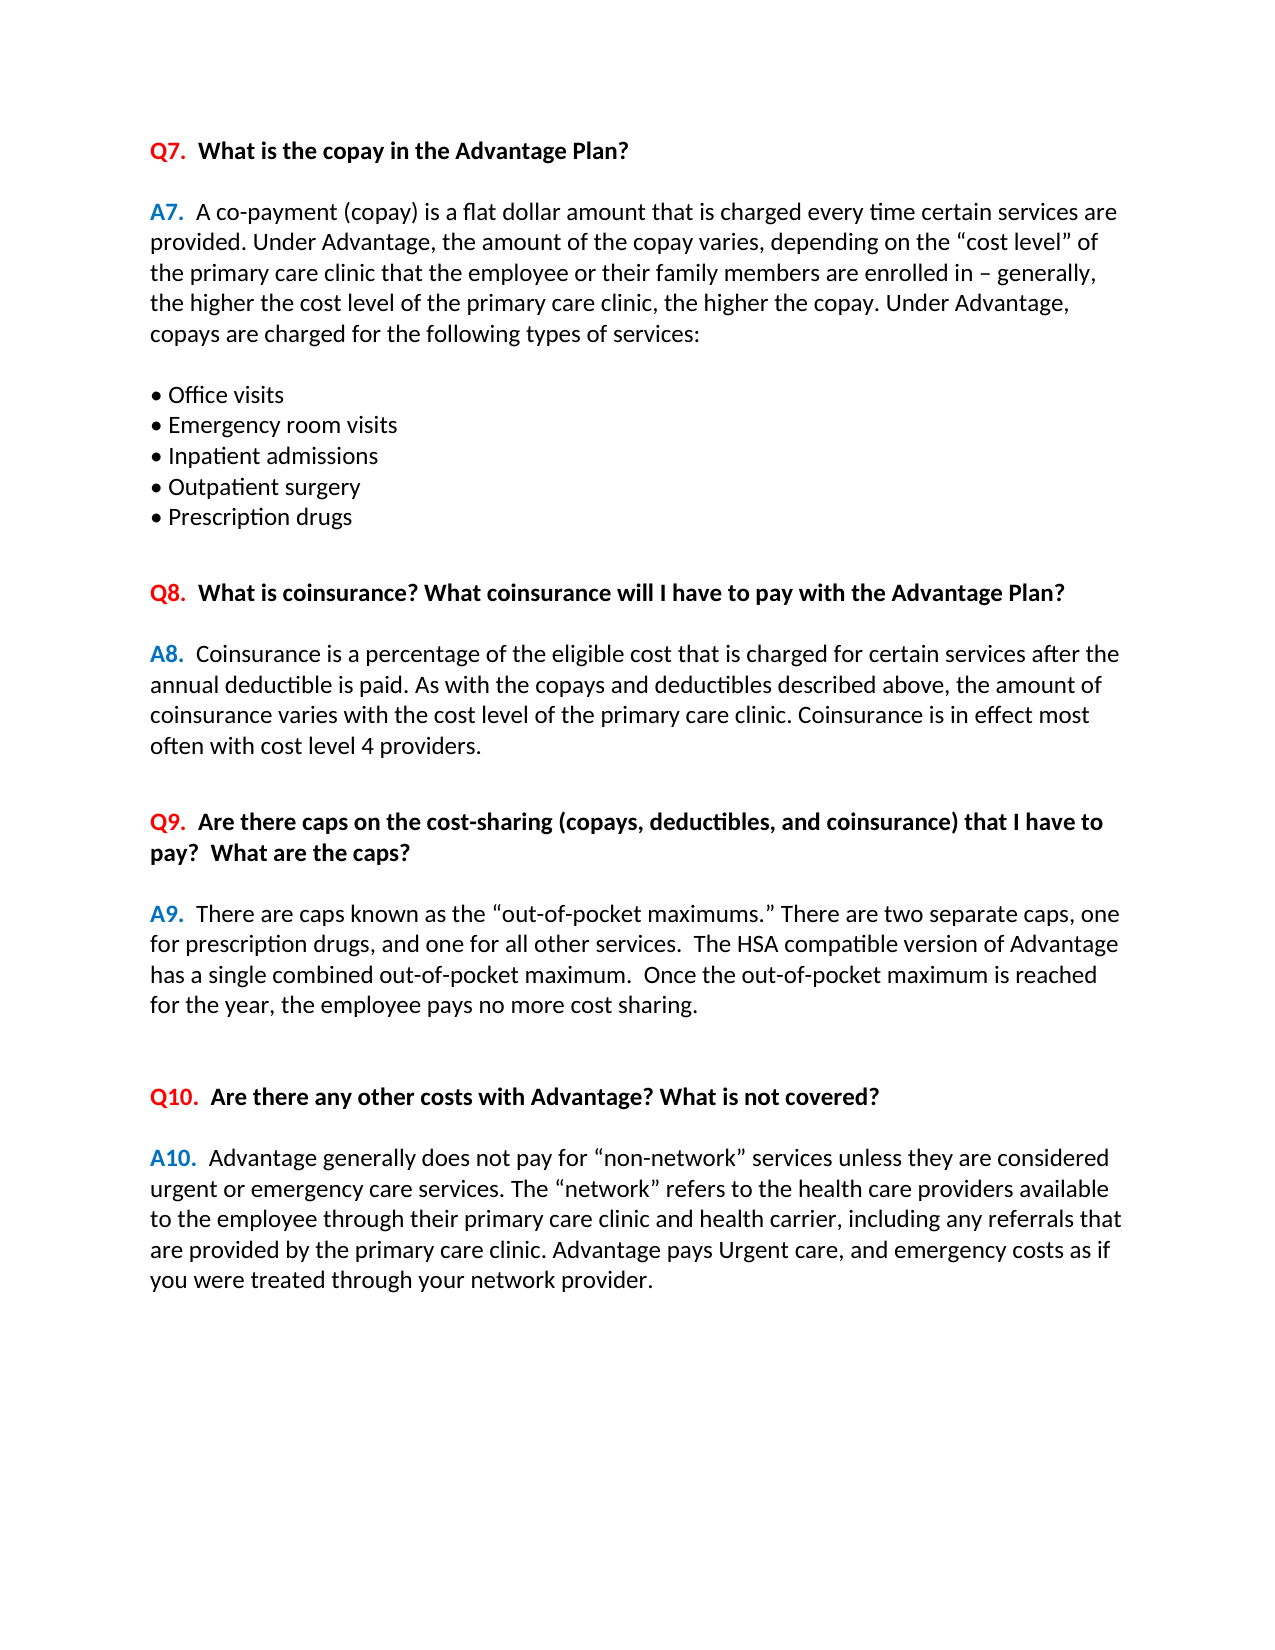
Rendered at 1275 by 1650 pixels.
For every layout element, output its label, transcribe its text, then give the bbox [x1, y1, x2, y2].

text A7. A co-payment (copay) is a flat dollar amount that is charged every time certain services are provided. Under Advantage, the amount of the copay varies, depending on the “cost level” of the primary care clinic that the employee or their family members are enrolled in – generally, the higher the cost level of the primary care clinic, the higher the copay. Under Advantage, copays are charged for the following types of services: [150, 196, 1125, 349]
text Q9. Are there caps on the cost-sharing (copays, deductibles, and coinsurance) that I have to pay? What are the caps? [150, 807, 1125, 868]
text Q8. What is coinsurance? What coinsurance will I have to pay with the Advantage Plan? [150, 578, 1125, 608]
text • Office visits [150, 379, 1125, 410]
text • Outpatient surgery [150, 471, 1125, 501]
text • Emergency room visits [150, 410, 1125, 440]
text • Prescription drugs [150, 501, 1125, 532]
text Q10. Are there any other costs with Advantage? What is not covered? [150, 1081, 1125, 1112]
text Q7. What is the copay in the Advantage Plan? [150, 135, 1125, 166]
text A9. There are caps known as the “out-of-pocket maximums.” There are two separate caps, one for prescription drugs, and one for all other services. The HSA compatible version of Advantage has a single combined out-of-pocket maximum. Once the out-of-pocket maximum is reached for the year, the employee pays no more cost sharing. [150, 898, 1125, 1020]
text A8. Coinsurance is a percentage of the eligible cost that is charged for certain services after the annual deductible is paid. As with the copays and deductibles described above, the amount of coinsurance varies with the cost level of the primary care clinic. Coinsurance is in effect most often with cost level 4 providers. [150, 639, 1125, 761]
text A10. Advantage generally does not pay for “non-network” services unless they are considered urgent or emergency care services. The “network” refers to the health care providers available to the employee through their primary care clinic and health carrier, including any referrals that are provided by the primary care clinic. Advantage pays Urgent care, and emergency costs as if you were treated through your network provider. [150, 1142, 1125, 1295]
text • Inpatient admissions [150, 440, 1125, 471]
